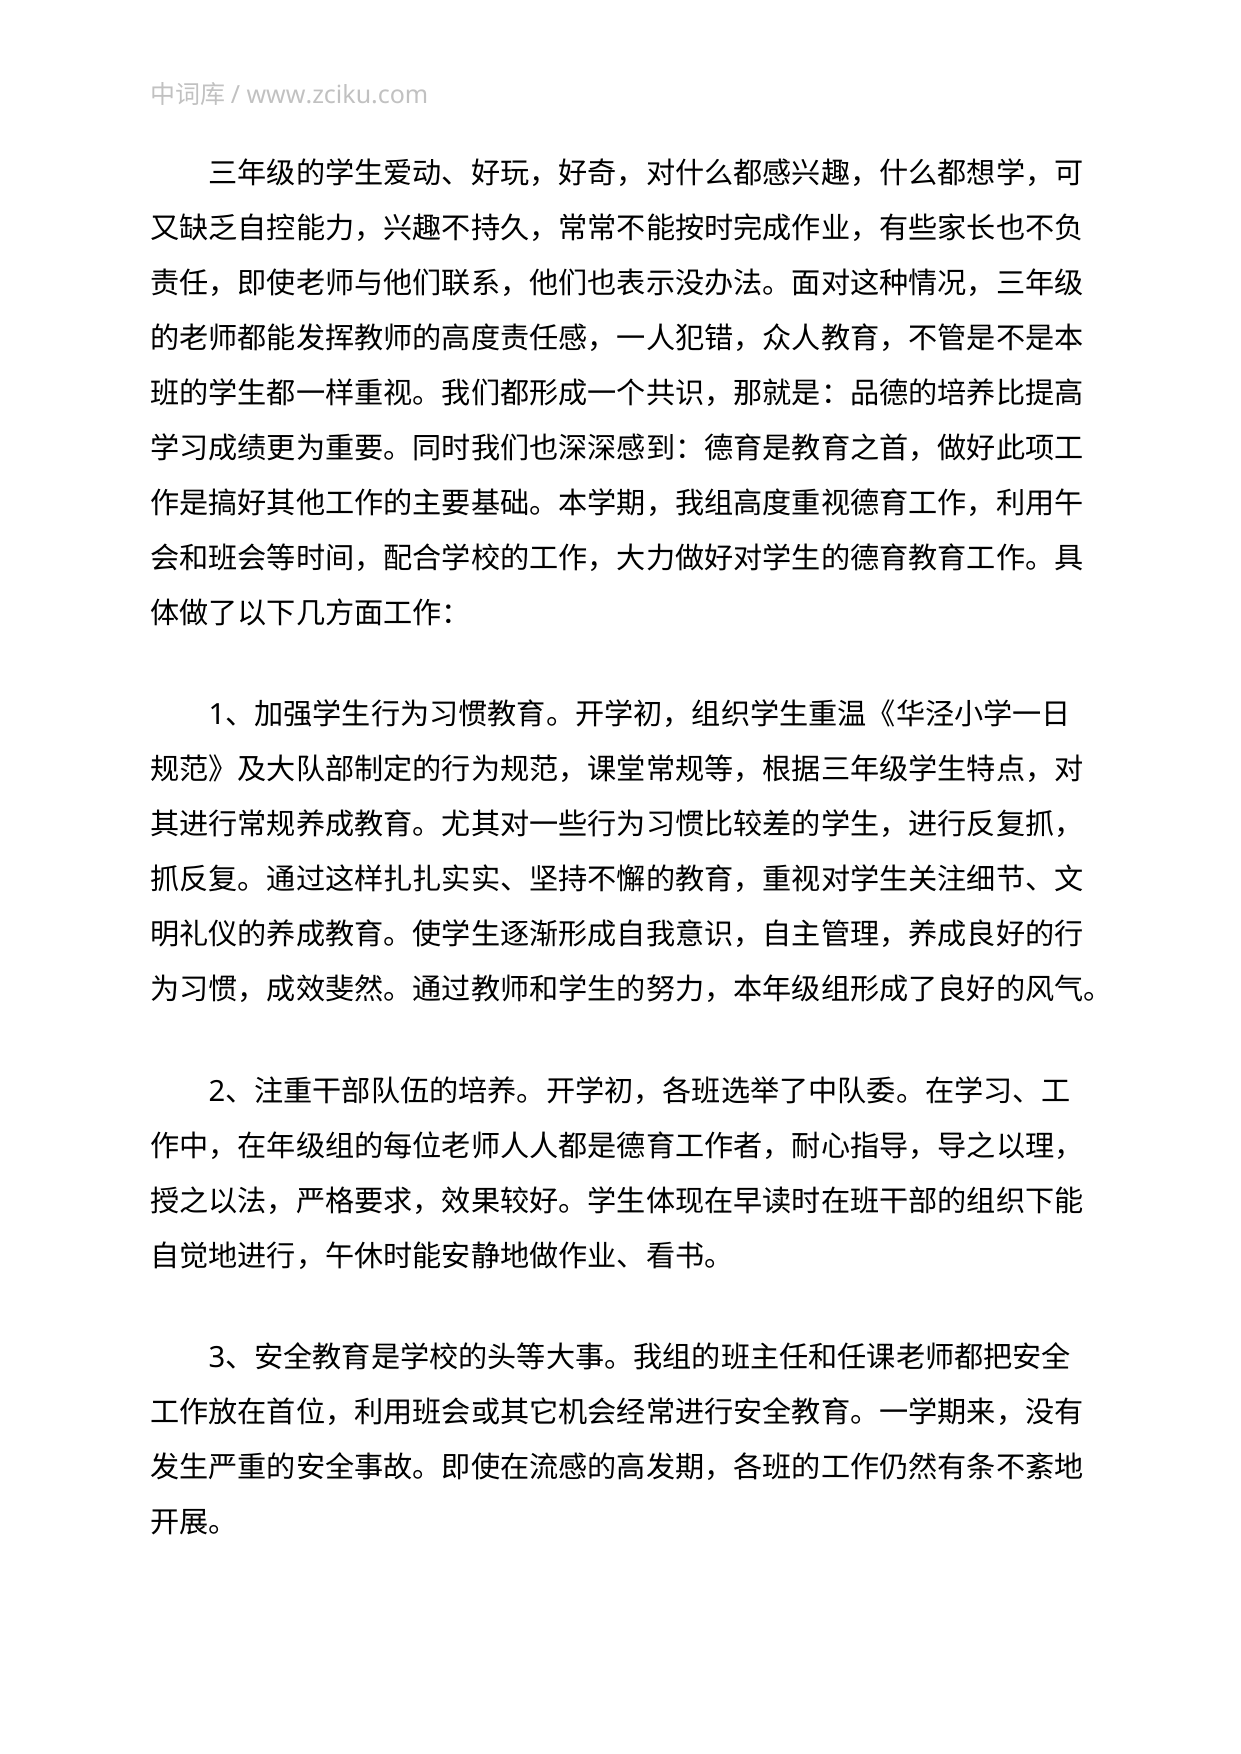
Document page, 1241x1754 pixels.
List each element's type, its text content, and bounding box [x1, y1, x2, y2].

text 3、安全教育是学校的头等大事。我组的班主任和任课老师都把安全工作放在首位，利用班会或其它机会经常进行安全教育。一学期来，没有发生严重的安全事故。即使在流感的高发期，各班的工作仍然有条不紊地开展。 [150, 1334, 1090, 1541]
text 2、注重干部队伍的培养。开学初，各班选举了中队委。在学习、工作中，在年级组的每位老师人人都是德育工作者，耐心指导，导之以理，授之以法，严格要求，效果较好。学生体现在早读时在班干部的组织下能自觉地进行，午休时能安静地做作业、看书。 [150, 1067, 1090, 1274]
text 三年级的学生爱动、好玩，好奇，对什么都感兴趣，什么都想学，可又缺乏自控能力，兴趣不持久，常常不能按时完成作业，有些家长也不负责任，即使老师与他们联系，他们也表示没办法。面对这种情况，三年级的老师都能发挥教师的高度责任感，一人犯错，众人教育，不管是不是本班的学生都一样重视。我们都形成一个共识，那就是：品德的培养比提高学习成绩更为重要。同时我们也深深感到：德育是教育之首，做好此项工作是搞好其他工作的主要基础。本学期，我组高度重视德育工作，利用午会和班会等时间，配合学校的工作，大力做好对学生的德育教育工作。具体做了以下几方面工作： [150, 150, 1090, 631]
text 1、加强学生行为习惯教育。开学初，组织学生重温《华泾小学一日规范》及大队部制定的行为规范，课堂常规等，根据三年级学生特点，对其进行常规养成教育。尤其对一些行为习惯比较差的学生，进行反复抓，抓反复。通过这样扎扎实实、坚持不懈的教育，重视对学生关注细节、文明礼仪的养成教育。使学生逐渐形成自我意识，自主管理，养成良好的行为习惯，成效斐然。通过教师和学生的努力，本年级组形成了良好的风气。 [150, 691, 1090, 1008]
